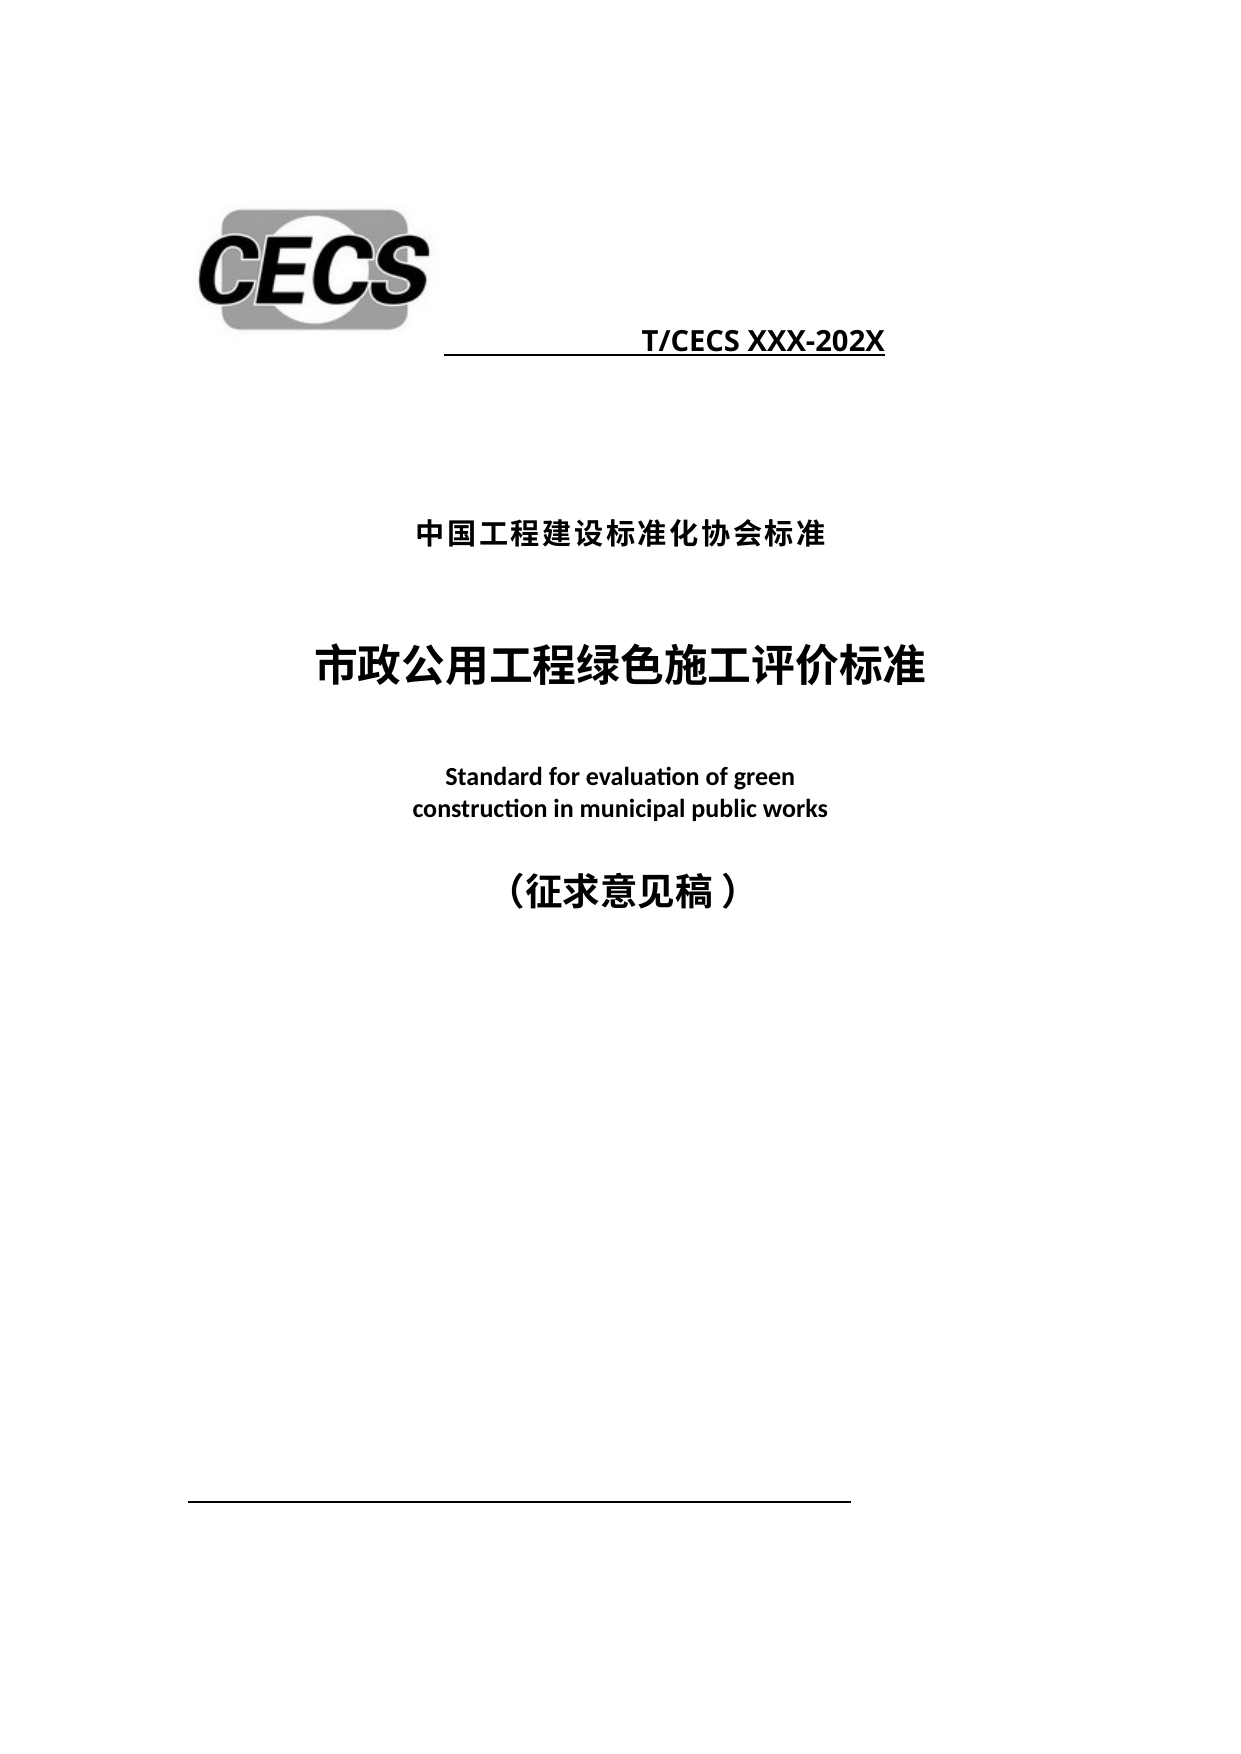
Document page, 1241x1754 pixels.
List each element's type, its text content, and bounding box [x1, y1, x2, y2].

text Standard for evaluation of green [187, 759, 1053, 792]
picture [188, 183, 444, 352]
text （征求意见稿 ） [187, 857, 1053, 922]
text 市政公用工程绿色施工评价标准 [187, 629, 1053, 694]
text construction in municipal public works [187, 792, 1053, 824]
text 中国工程建设标准化协会标准 [187, 499, 1053, 564]
